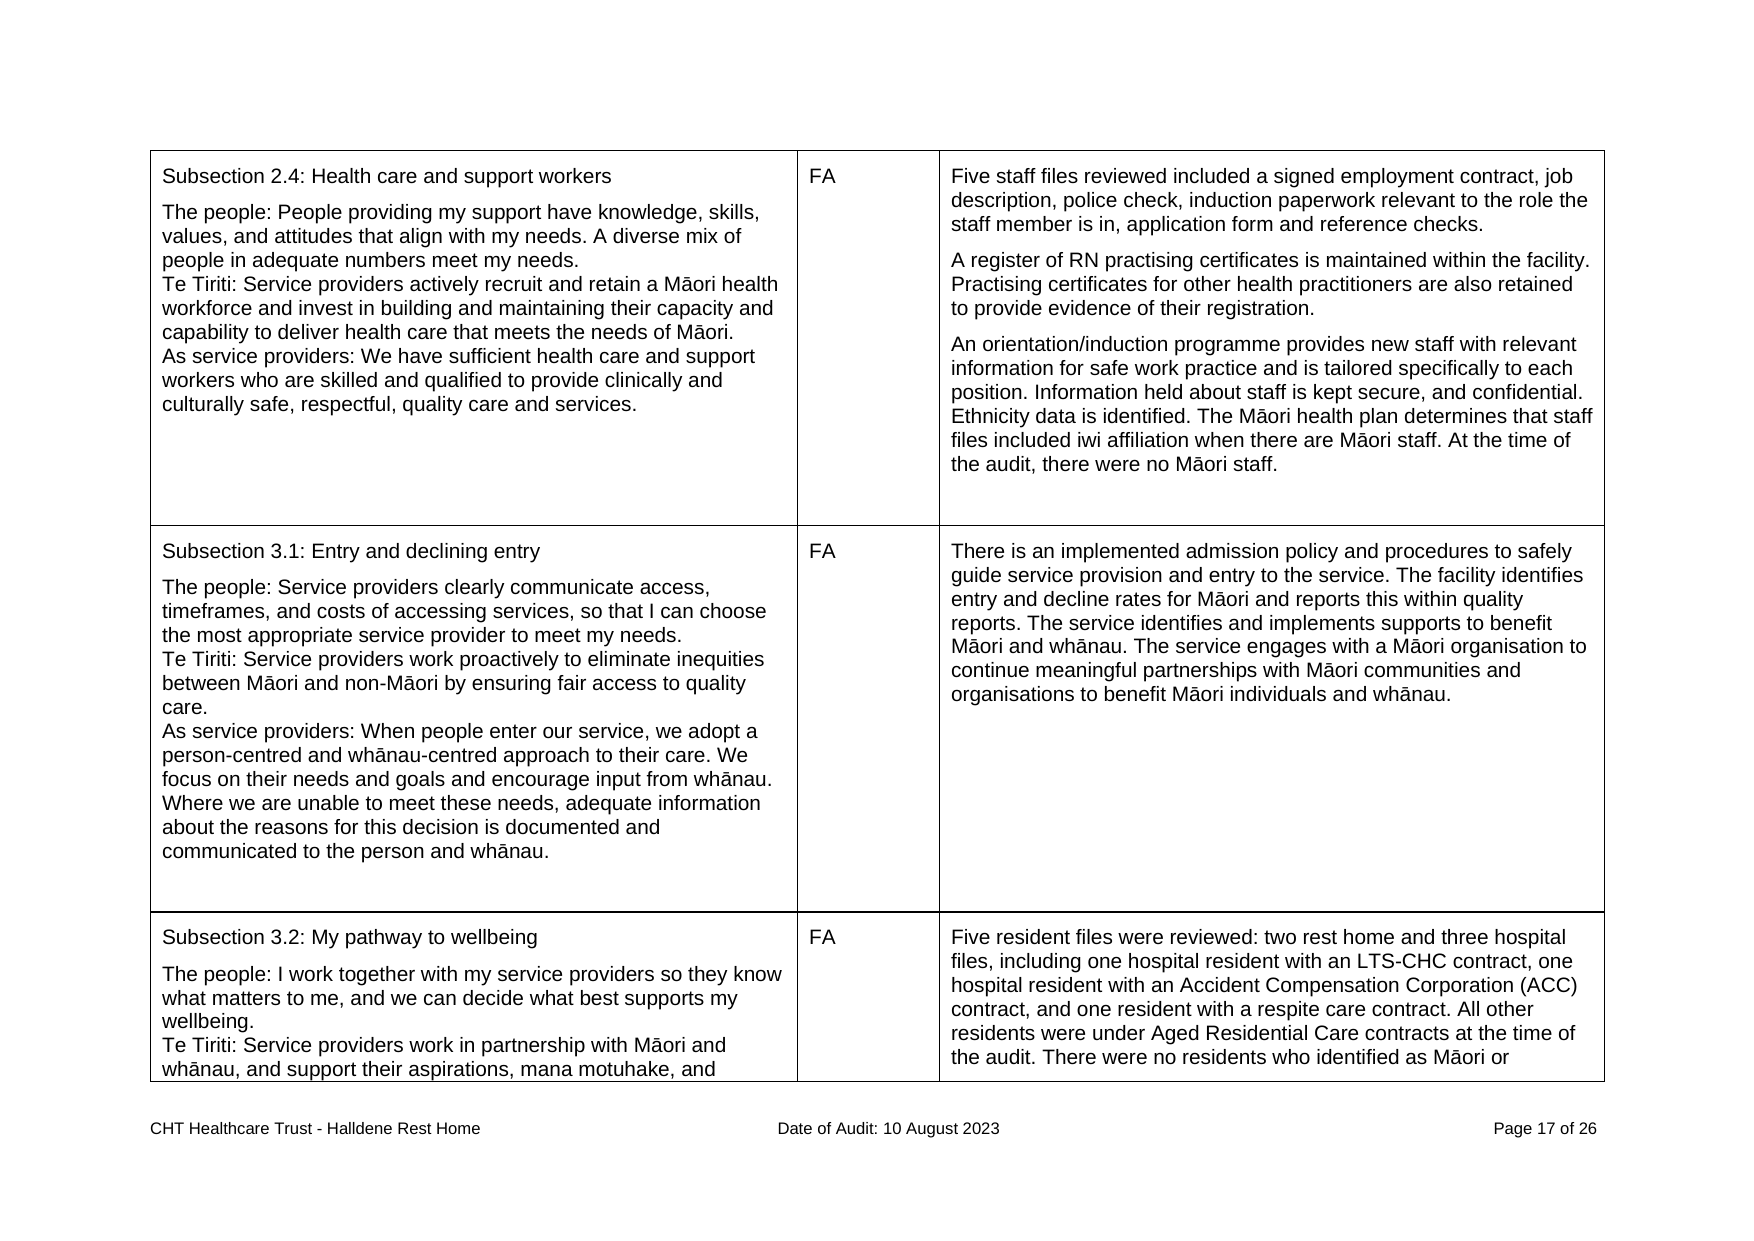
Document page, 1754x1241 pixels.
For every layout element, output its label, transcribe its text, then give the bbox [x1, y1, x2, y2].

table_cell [940, 913, 1604, 1081]
table_cell Subsection 2.4: Health care and support workers The people: People providing my support have knowledge, skills, values, and attitudes that align with my needs. A diverse mix of people in adequate numbers meet my needs. Te Tiriti: Service providers actively recruit and retain a Māori health workforce and invest in building and maintaining their capacity and capability to deliver health care that meets the needs of Māori. As service providers: We have sufficient health care and support workers who are skilled and qualified to provide clinically and culturally safe, respectful, quality care and services. [151, 151, 797, 525]
table_cell FA [798, 151, 939, 525]
table_cell FA [798, 913, 939, 1081]
table_cell Subsection 3.1: Entry and declining entry The people: Service providers clearly communicate access, timeframes, and costs of accessing services, so that I can choose the most appropriate service provider to meet my needs. Te Tiriti: Service providers work proactively to eliminate inequities between Māori and non-Māori by ensuring fair access to quality care. As service providers: When people enter our service, we adopt a person-centred and whānau-centred approach to their care. We focus on their needs and goals and encourage input from whānau. Where we are unable to meet these needs, adequate information about the reasons for this decision is documented and communicated to the person and whānau. [151, 526, 797, 911]
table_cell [151, 913, 797, 1081]
table_cell FA [798, 526, 939, 911]
table_cell Five staff files reviewed included a signed employment contract, job description, police check, induction paperwork relevant to the role the staff member is in, application form and reference checks. A register of RN practising certificates is maintained within the facility. Practising certificates for other health practitioners are also retained to provide evidence of their registration. An orientation/induction programme provides new staff with relevant information for safe work practice and is tailored specifically to each position. Information held about staff is kept secure, and confidential. Ethnicity data is identified. The Māori health plan determines that staff files included iwi affiliation when there are Māori staff. At the time of the audit, there were no Māori staff. [940, 151, 1604, 525]
table_cell There is an implemented admission policy and procedures to safely guide service provision and entry to the service. The facility identifies entry and decline rates for Māori and reports this within quality reports. The service identifies and implements supports to benefit Māori and whānau. The service engages with a Māori organisation to continue meaningful partnerships with Māori communities and organisations to benefit Māori individuals and whānau. [940, 526, 1604, 911]
